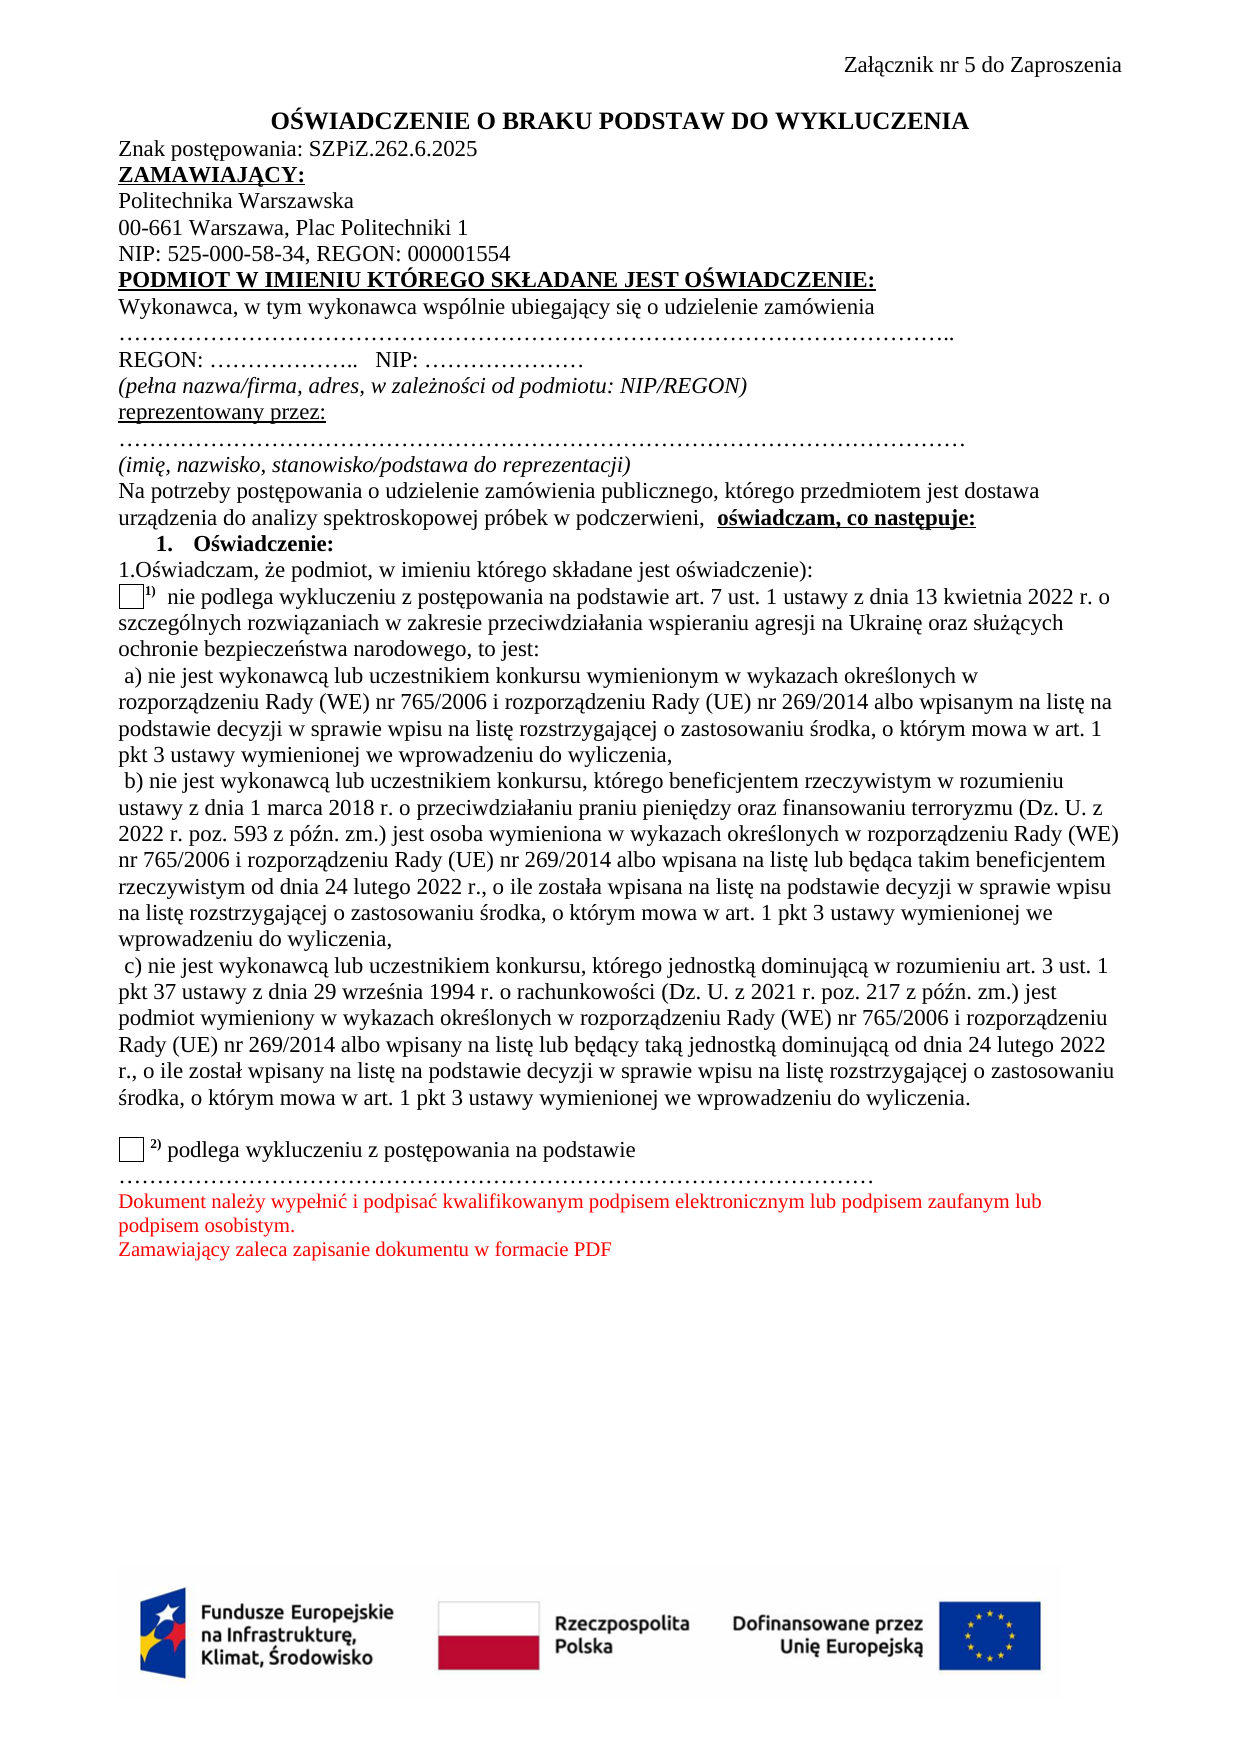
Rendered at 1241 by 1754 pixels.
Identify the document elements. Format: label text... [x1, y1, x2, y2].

list b) nie jest wykonawcą lub uczestnikiem konkursu, którego beneficjentem rzeczywistym w rozumieniu ustawy z dnia 1 marca 2018 r. o przeciwdziałaniu praniu pieniędzy oraz finansowaniu terroryzmu (Dz. U. z 2022 r. poz. 593 z późn. zm.) jest osoba wymieniona w wykazach określonych w rozporządzeniu Rady (WE) nr 765/2006 i rozporządzeniu Rady (UE) nr 269/2014 albo wpisana na listę lub będąca takim beneficjentem rzeczywistym od dnia 24 lutego 2022 r., o ile została wpisana na listę na podstawie decyzji w sprawie wpisu na listę rozstrzygającej o zastosowaniu środka, o którym mowa w art. 1 pkt 3 ustawy wymienionej we wprowadzeniu do wyliczenia, [118, 767, 1122, 952]
text 1.Oświadczam, że podmiot, w imieniu którego składane jest oświadczenie): [118, 556, 1122, 583]
text Znak postępowania: SZPiZ.262.6.2025 [118, 135, 1122, 161]
text OŚWIADCZENIE O BRAKU PODSTAW DO WYKLUCZENIA [118, 106, 1122, 135]
text Wykonawca, w tym wykonawca wspólnie ubiegający się o udzielenie zamówienia [118, 293, 1122, 319]
text (imię, nazwisko, stanowisko/podstawa do reprezentacji) [118, 451, 1122, 477]
text 1) nie podlega wykluczeniu z postępowania na podstawie art. 7 ust. 1 ustawy z dnia 13 kwietnia 2022 r. o szczególnych rozwiązaniach w zakresie przeciwdziałania wspieraniu agresji na Ukrainę oraz służących ochronie bezpieczeństwa narodowego, to jest: [118, 583, 1122, 662]
text REGON: ……………….. NIP: ………………… [118, 346, 1122, 372]
text PODMIOT W IMIENIU KTÓREGO SKŁADANE JEST OŚWIADCZENIE: [118, 267, 1122, 293]
list Oświadczenie: [156, 530, 1122, 556]
text NIP: 525-000-58-34, REGON: 000001554 [118, 240, 1122, 267]
text Załącznik nr 5 do Zaproszenia [118, 51, 1122, 77]
text Na potrzeby postępowania o udzielenie zamówienia publicznego, którego przedmiotem jest dostawa urządzenia do analizy spektroskopowej próbek w podczerwieni, oświadczam, co następuje: [118, 477, 1122, 530]
text ZAMAWIAJĄCY: [118, 161, 1122, 187]
text Zamawiający zaleca zapisanie dokumentu w formacie PDF [118, 1237, 1122, 1261]
text ……………………………………………………………………………………………….. [118, 319, 1122, 346]
text 2) podlega wykluczeniu z postępowania na podstawie [118, 1136, 1122, 1163]
text reprezentowany przez: [118, 398, 1122, 425]
list c) nie jest wykonawcą lub uczestnikiem konkursu, którego jednostką dominującą w rozumieniu art. 3 ust. 1 pkt 37 ustawy z dnia 29 września 1994 r. o rachunkowości (Dz. U. z 2021 r. poz. 217 z późn. zm.) jest podmiot wymieniony w wykazach określonych w rozporządzeniu Rady (WE) nr 765/2006 i rozporządzeniu Rady (UE) nr 269/2014 albo wpisany na listę lub będący taką jednostką dominującą od dnia 24 lutego 2022 r., o ile został wpisany na listę na podstawie decyzji w sprawie wpisu na listę rozstrzygającej o zastosowaniu środka, o którym mowa w art. 1 pkt 3 ustawy wymienionej we wprowadzeniu do wyliczenia. [118, 952, 1122, 1110]
text ……………………………………………………………………………………… [118, 1163, 1122, 1189]
text 00-661 Warszawa, Plac Politechniki 1 [118, 214, 1122, 240]
text Dokument należy wypełnić i podpisać kwalifikowanym podpisem elektronicznym lub podpisem zaufanym lub podpisem osobistym. [118, 1189, 1122, 1237]
text ………………………………………………………………………………………………… [118, 425, 1122, 451]
picture [118, 1565, 1063, 1701]
text Politechnika Warszawska [118, 187, 1122, 214]
text (pełna nazwa/firma, adres, w zależności od podmiotu: NIP/REGON) [118, 372, 1122, 398]
list a) nie jest wykonawcą lub uczestnikiem konkursu wymienionym w wykazach określonych w rozporządzeniu Rady (WE) nr 765/2006 i rozporządzeniu Rady (UE) nr 269/2014 albo wpisanym na listę na podstawie decyzji w sprawie wpisu na listę rozstrzygającej o zastosowaniu środka, o którym mowa w art. 1 pkt 3 ustawy wymienionej we wprowadzeniu do wyliczenia, [118, 662, 1122, 767]
